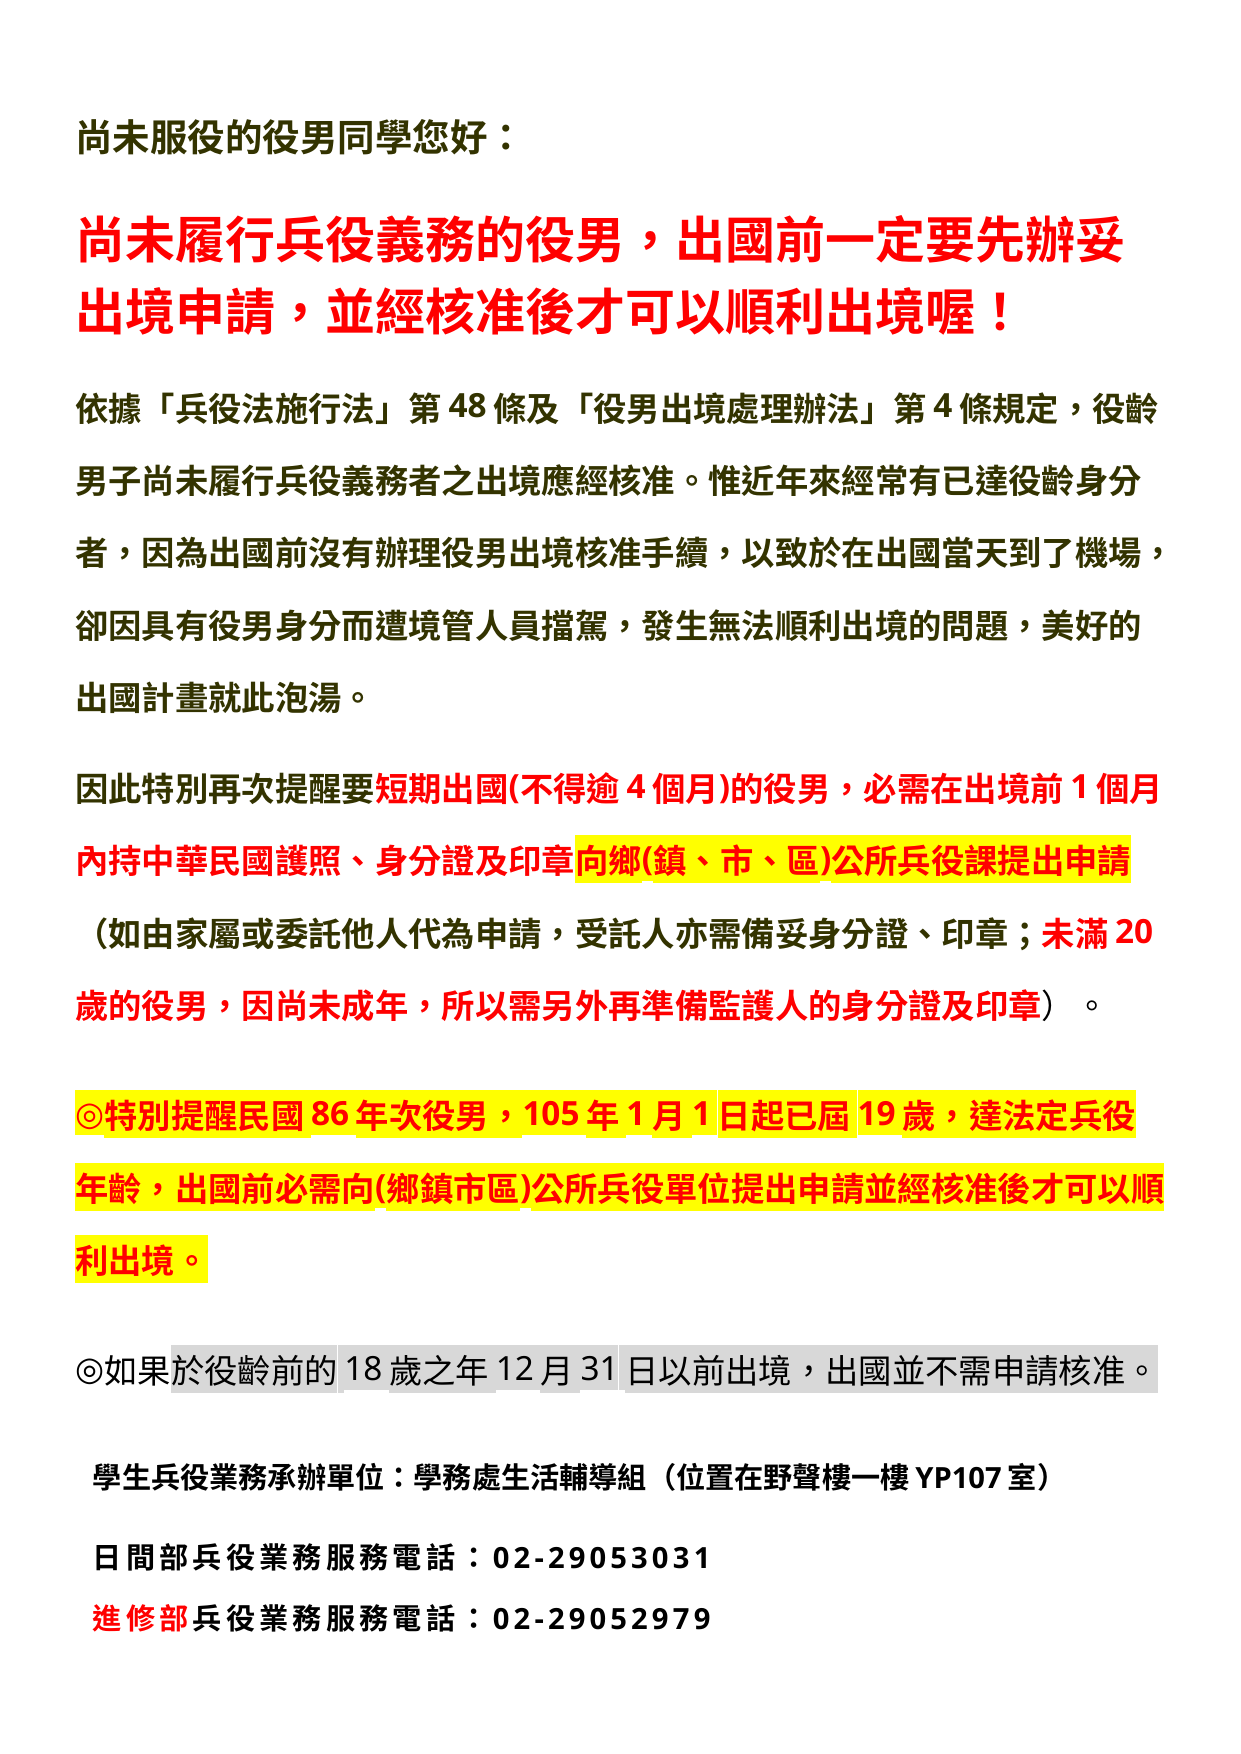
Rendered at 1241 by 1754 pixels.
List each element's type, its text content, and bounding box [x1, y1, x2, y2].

text 因此特別再次提醒要短期出國(不得逾4個月)的役男，必需在出境前1個月內持中華民國護照、身分證及印章向鄉(鎮、市、區)公所兵役課提出申請（如由家屬或委託他人代為申請，受託人亦需備妥身分證、印章；未滿20歲的役男，因尚未成年，所以需另外再準備監護人的身分證及印章）。 [75, 763, 1165, 1028]
text ◎特別提醒民國86年次役男，105年1月1日起已屆19歲，達法定兵役年齡，出國前必需向(鄉鎮市區)公所兵役單位提出申請並經核准後才可以順利出境。 [75, 1090, 1165, 1283]
text 進修部兵役業務服務電話：02-29052979 [93, 1596, 1165, 1638]
text 尚未服役的役男同學您好： [75, 108, 1165, 162]
text 尚未履行兵役義務的役男，出國前一定要先辦妥出境申請，並經核准後才可以順利出境喔！ [75, 200, 1165, 345]
text 學生兵役業務承辦單位：學務處生活輔導組（位置在野聲樓一樓YP107室） [93, 1455, 1165, 1497]
text ◎如果於役齡前的18歲之年12月31日以前出境，出國並不需申請核准。 [75, 1345, 171, 1393]
text 依據「兵役法施行法」第48條及「役男出境處理辦法」第4條規定，役齡男子尚未履行兵役義務者之出境應經核准。惟近年來經常有已達役齡身分者，因為出國前沒有辦理役男出境核准手續，以致於在出國當天到了機場，卻因具有役男身分而遭境管人員擋駕，發生無法順利出境的問題，美好的出國計畫就此泡湯。 [75, 382, 1165, 720]
text 日間部兵役業務服務電話：02-29053031 [93, 1535, 1165, 1577]
